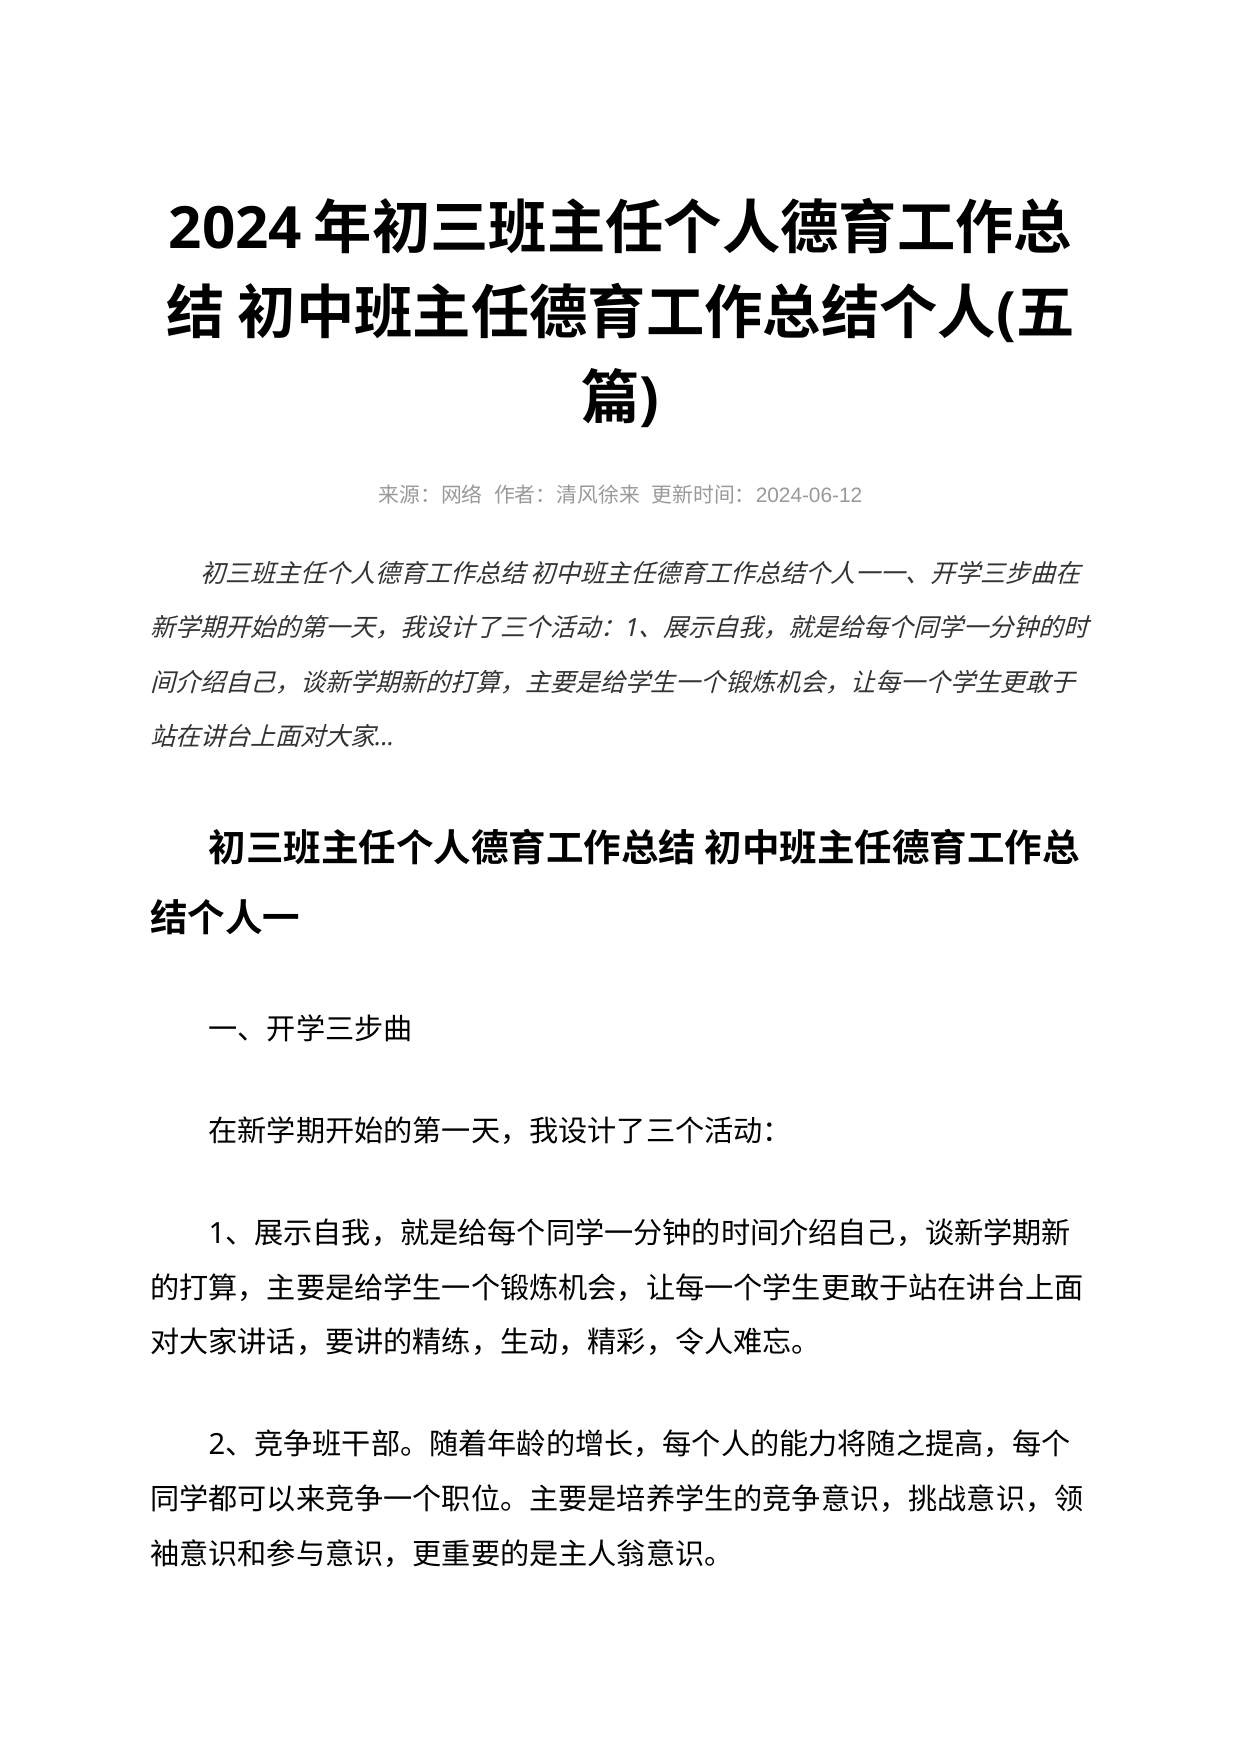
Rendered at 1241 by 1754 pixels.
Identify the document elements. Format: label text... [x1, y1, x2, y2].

text 初三班主任个人德育工作总结 初中班主任德育工作总结个人一一、开学三步曲在新学期开始的第一天，我设计了三个活动：1、展示自我，就是给每个同学一分钟的时间介绍自己，谈新学期新的打算，主要是给学生一个锻炼机会，让每一个学生更敢于站在讲台上面对大家... [150, 553, 1090, 753]
text 在新学期开始的第一天，我设计了三个活动： [150, 1107, 1090, 1150]
text 一、开学三步曲 [150, 1006, 1090, 1048]
text 1、展示自我，就是给每个同学一分钟的时间介绍自己，谈新学期新的打算，主要是给学生一个锻炼机会，让每一个学生更敢于站在讲台上面对大家讲话，要讲的精练，生动，精彩，令人难忘。 [150, 1209, 1090, 1361]
subtitle 2024年初三班主任个人德育工作总结 初中班主任德育工作总结个人(五篇) [150, 181, 1090, 436]
text 2、竞争班干部。随着年龄的增长，每个人的能力将随之提高，每个同学都可以来竞争一个职位。主要是培养学生的竞争意识，挑战意识，领袖意识和参与意识，更重要的是主人翁意识。 [150, 1421, 1090, 1573]
text 初三班主任个人德育工作总结 初中班主任德育工作总结个人一 [150, 818, 1090, 942]
text 来源：网络 作者：清风徐来 更新时间：2024-06-12 [150, 482, 1090, 506]
